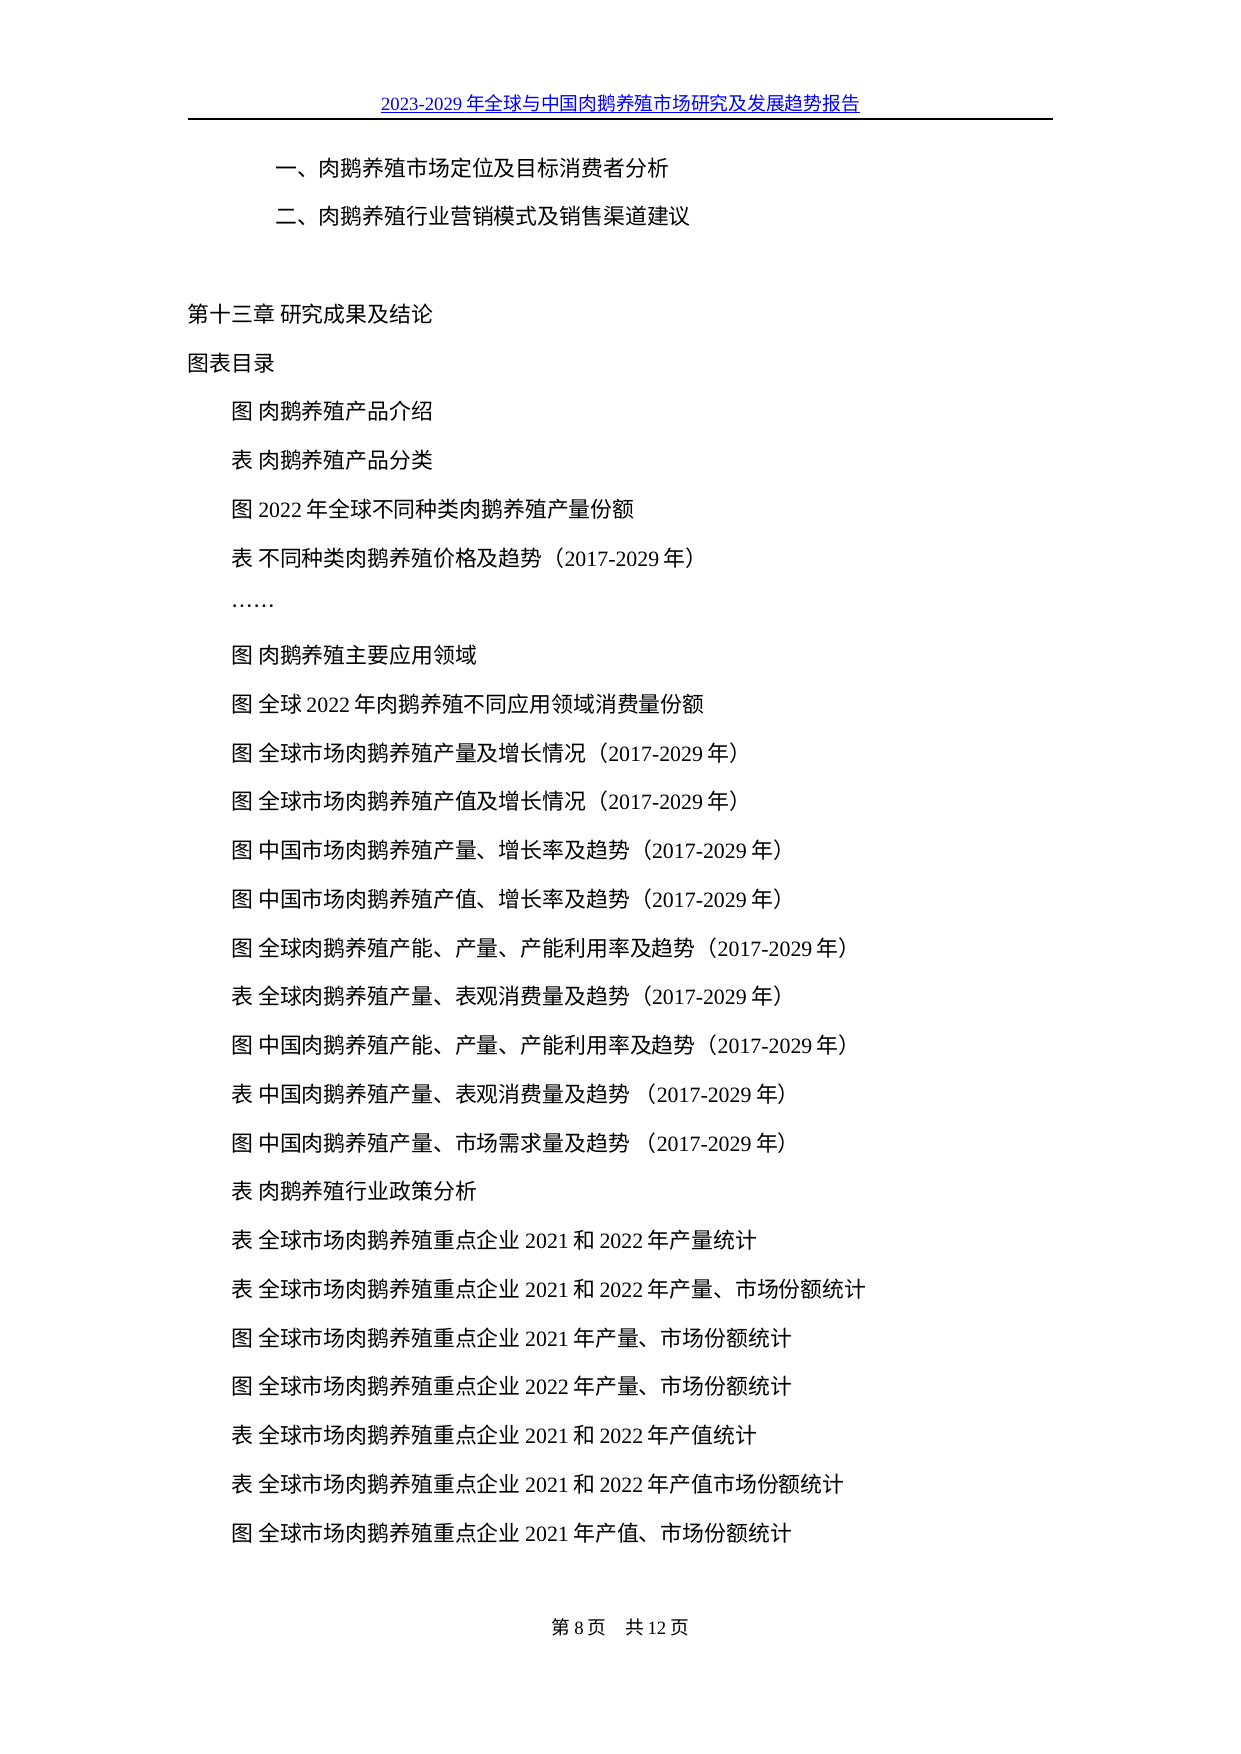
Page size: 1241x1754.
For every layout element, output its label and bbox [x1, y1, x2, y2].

text [187, 150, 1053, 1548]
